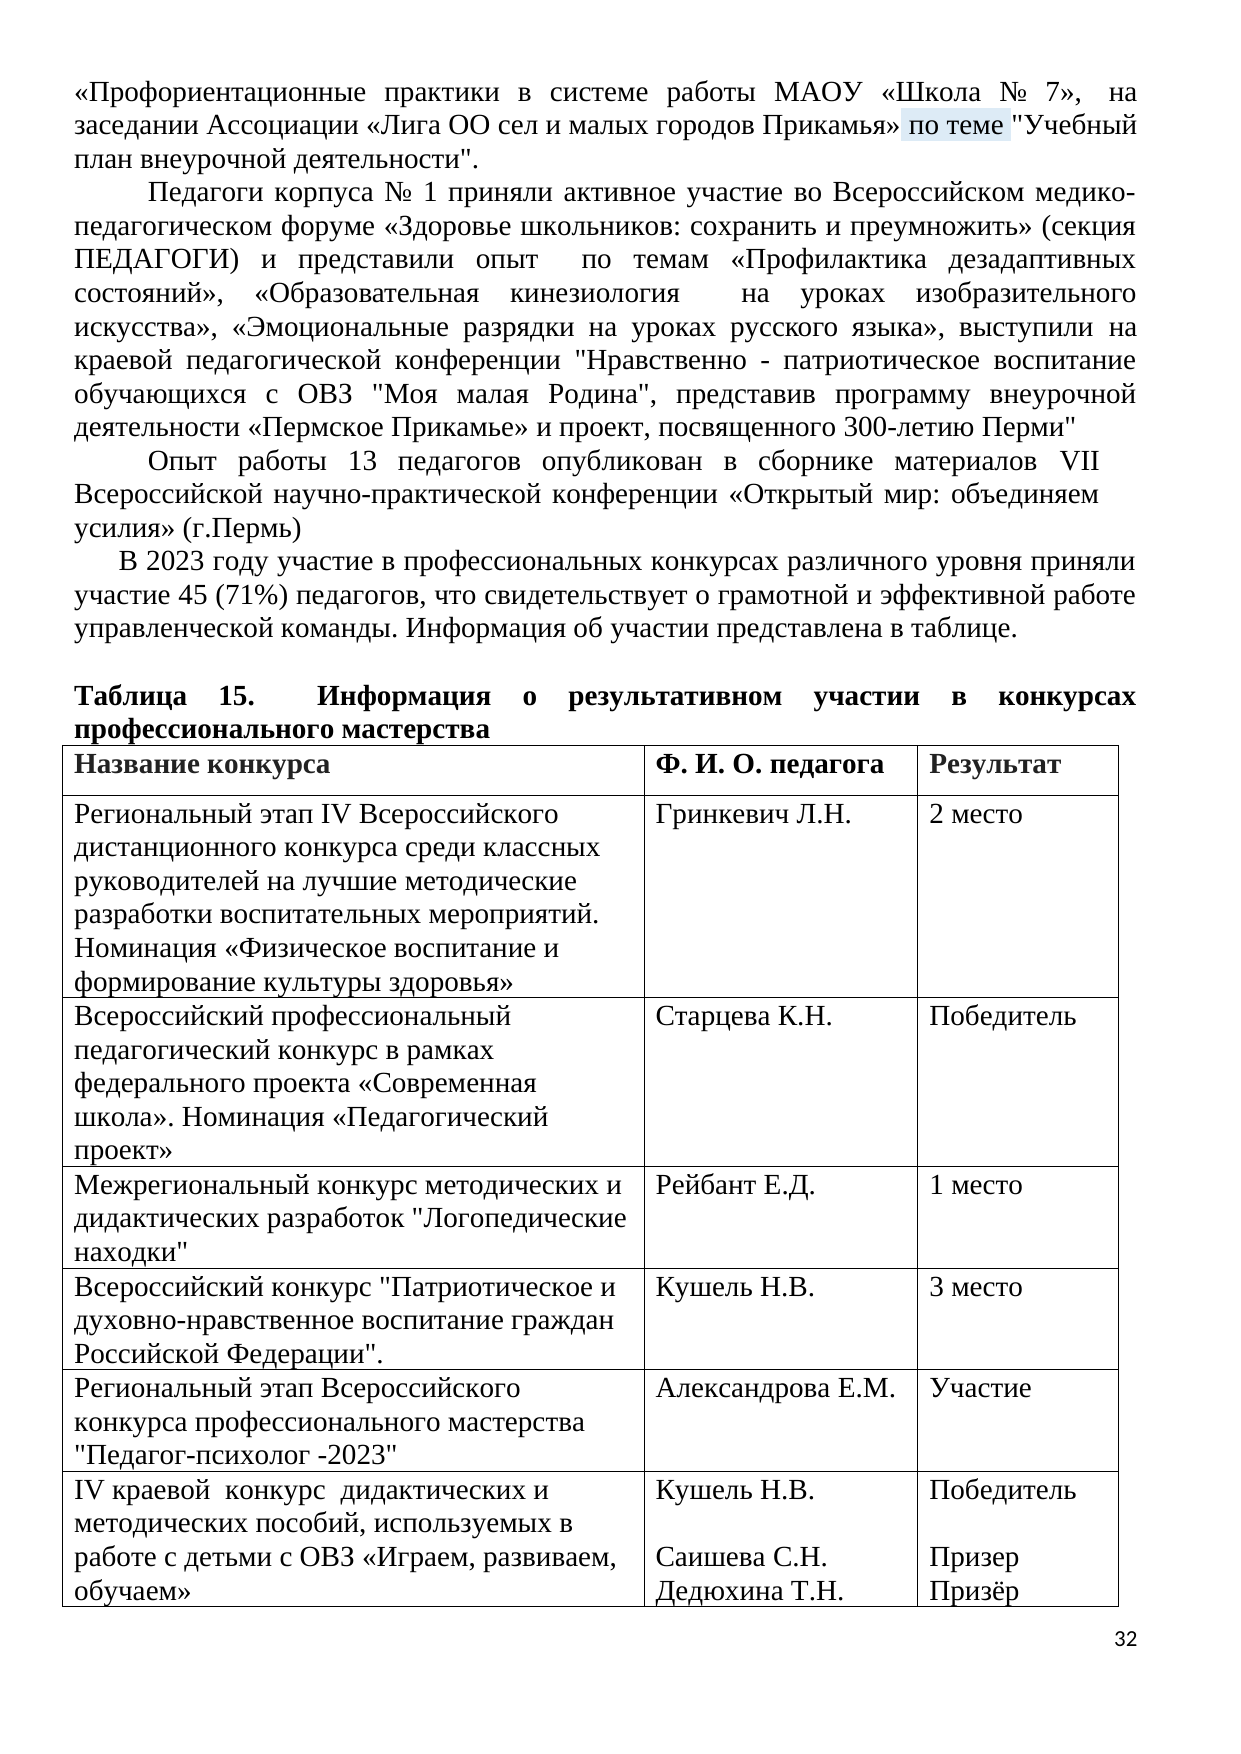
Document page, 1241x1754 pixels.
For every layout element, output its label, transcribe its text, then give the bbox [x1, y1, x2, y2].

table_cell Всероссийский профессиональный педагогический конкурс в рамках федерального проекта «Современная школа». Номинация «Педагогический проект» [63, 998, 644, 1166]
text Таблица 15. Информация о результативном участии в конкурсах профессионального мастерства [74, 678, 1137, 745]
table_cell 1 место [918, 1167, 1118, 1268]
table_cell Кушель Н.В. Саишева С.Н. Дедюхина Т.Н. [645, 1472, 917, 1606]
table_cell Гринкевич Л.Н. [645, 796, 917, 997]
text Педагоги корпуса № 1 приняли активное участие во Всероссийском медико-педагогическом форуме «Здоровье школьников: сохранить и преумножить» (секция ПЕДАГОГИ) и представили опыт по темам «Профилактика дезадаптивных состояний», «Образовательная кинезиология на уроках изобразительного искусства», «Эмоциональные разрядки на уроках русского языка», выступили на краевой педагогической конференции "Нравственно - патриотическое воспитание обучающихся с ОВЗ "Моя малая Родина", представив программу внеурочной деятельности «Пермское Прикамье» и проект, посвященного 300-летию Перми" [74, 174, 1137, 443]
table_cell Победитель [918, 998, 1118, 1166]
table_header Ф. И. О. педагога [645, 746, 917, 795]
table_cell Региональный этап Всероссийского конкурса профессионального мастерства "Педагог-психолог -2023" [63, 1370, 644, 1471]
table_cell Кушель Н.В. [645, 1269, 917, 1369]
table_cell 2 место [918, 796, 1118, 997]
list Опыт работы 13 педагогов опубликован в сборнике материалов VII Всероссийской научно-практической конференции «Открытый мир: объединяем усилия» (г.Пермь) [74, 443, 1100, 543]
table_cell Региональный этап IV Всероссийского дистанционного конкурса среди классных руководителей на лучшие методические разработки воспитательных мероприятий. Номинация «Физическое воспитание и формирование культуры здоровья» [63, 796, 644, 997]
text В 2023 году участие в профессиональных конкурсах различного уровня приняли участие 45 (71%) педагогов, что свидетельствует о грамотной и эффективной работе управленческой команды. Информация об участии представлена в таблице. [74, 543, 1137, 644]
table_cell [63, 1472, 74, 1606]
table_cell Участие [918, 1370, 1118, 1471]
table_cell Рейбант Е.Д. [645, 1167, 917, 1268]
table_cell Победитель Призер Призёр [918, 1472, 1118, 1606]
table_cell Старцева К.Н. [645, 998, 917, 1166]
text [74, 74, 1137, 174]
table_cell Межрегиональный конкурс методических и дидактических разработок "Логопедические находки" [63, 1167, 644, 1268]
table_cell IV краевой конкурс дидактических и методических пособий, используемых в работе с детьми с ОВЗ «Играем, развиваем, обучаем» [191, 1472, 644, 1606]
table_cell Всероссийский конкурс "Патриотическое и духовно-нравственное воспитание граждан Российской Федерации". [63, 1269, 644, 1369]
table_cell 3 место [918, 1269, 1118, 1369]
table_cell Александрова Е.М. [645, 1370, 917, 1471]
table_header Результат [918, 746, 1118, 795]
table_header Название конкурса [63, 746, 644, 795]
